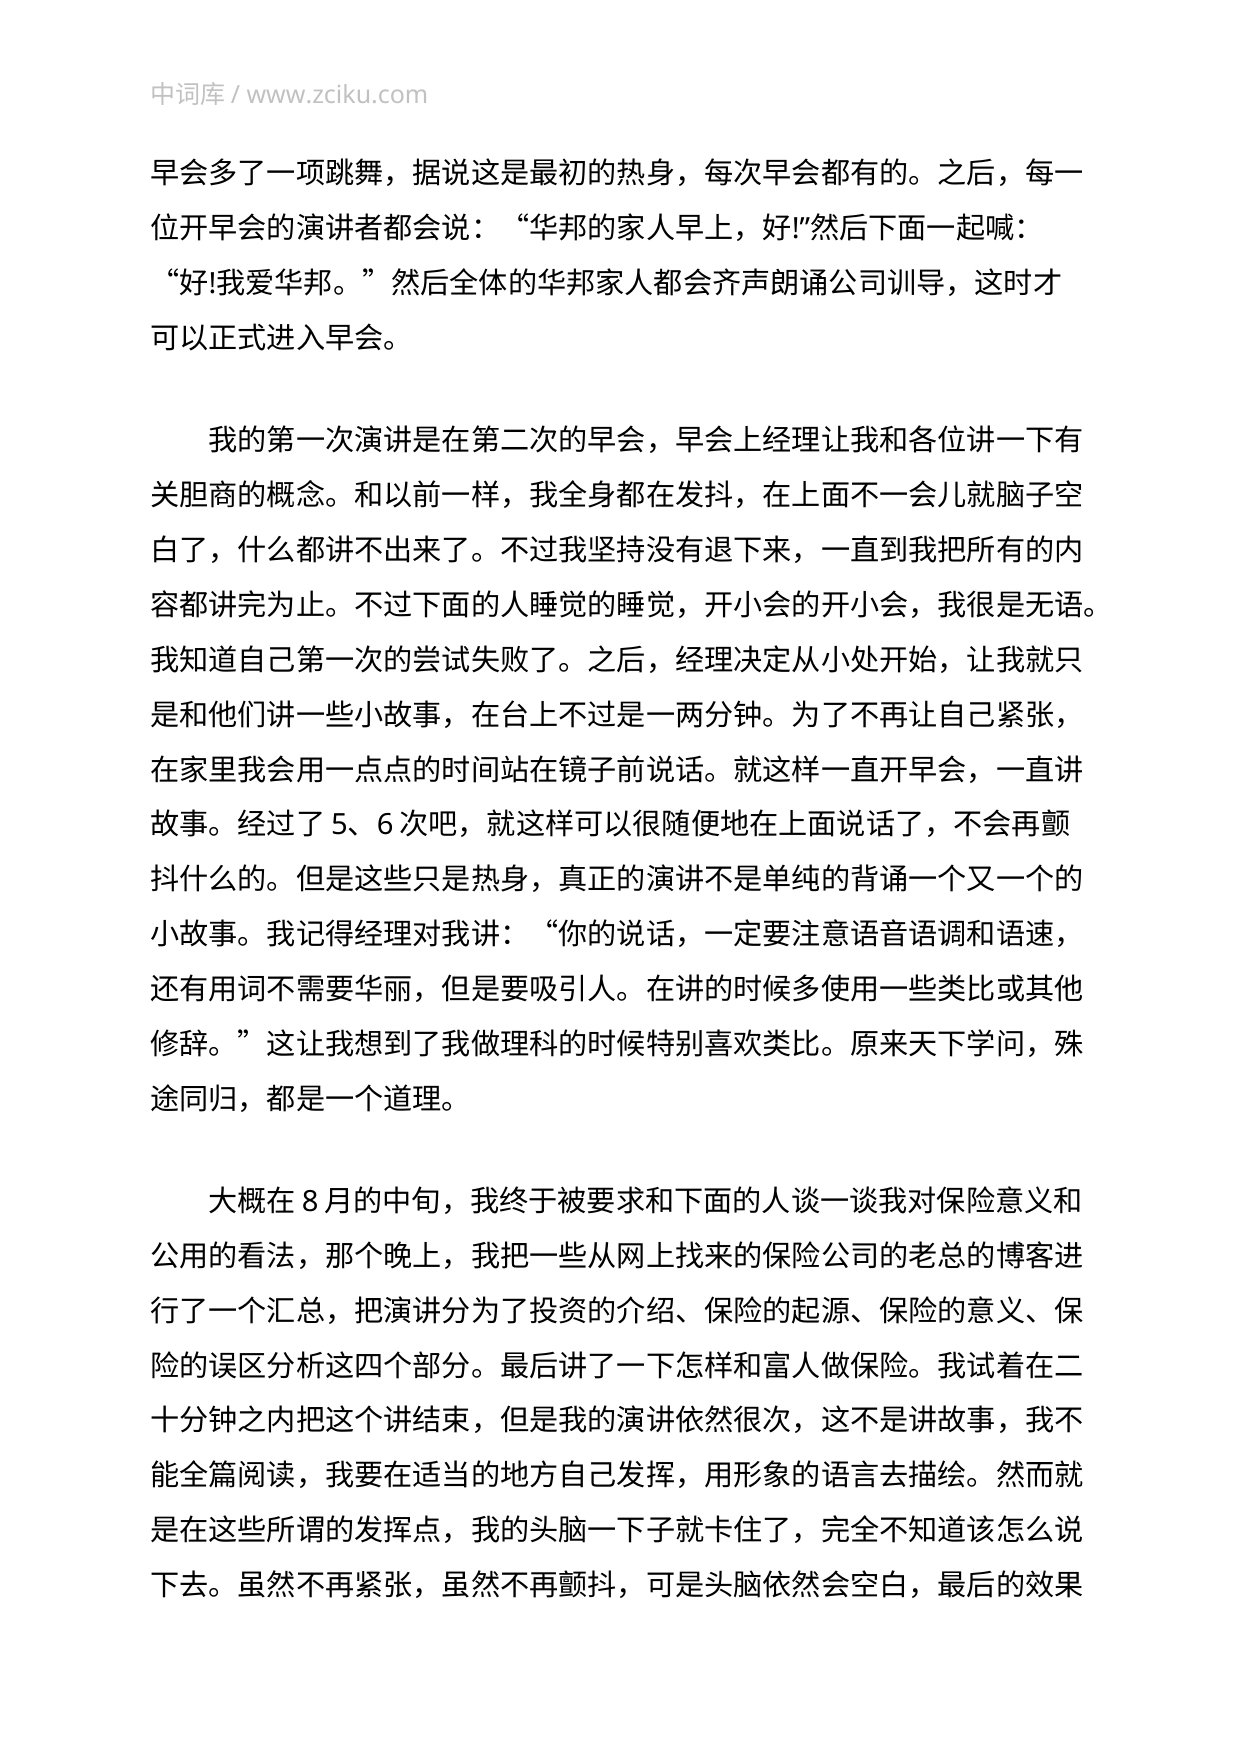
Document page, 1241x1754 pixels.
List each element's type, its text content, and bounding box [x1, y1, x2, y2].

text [150, 150, 1090, 357]
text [150, 1177, 1090, 1604]
text 我的第一次演讲是在第二次的早会，早会上经理让我和各位讲一下有关胆商的概念。和以前一样，我全身都在发抖，在上面不一会儿就脑子空白了，什么都讲不出来了。不过我坚持没有退下来，一直到我把所有的内容都讲完为止。不过下面的人睡觉的睡觉，开小会的开小会，我很是无语。我知道自己第一次的尝试失败了。之后，经理决定从小处开始，让我就只是和他们讲一些小故事，在台上不过是一两分钟。为了不再让自己紧张，在家里我会用一点点的时间站在镜子前说话。就这样一直开早会，一直讲故事。经过了5、6次吧，就这样可以很随便地在上面说话了，不会再颤抖什么的。但是这些只是热身，真正的演讲不是单纯的背诵一个又一个的小故事。我记得经理对我讲：“你的说话，一定要注意语音语调和语速，还有用词不需要华丽，但是要吸引人。在讲的时候多使用一些类比或其他修辞。”这让我想到了我做理科的时候特别喜欢类比。原来天下学问，殊途同归，都是一个道理。 [150, 417, 1090, 1118]
